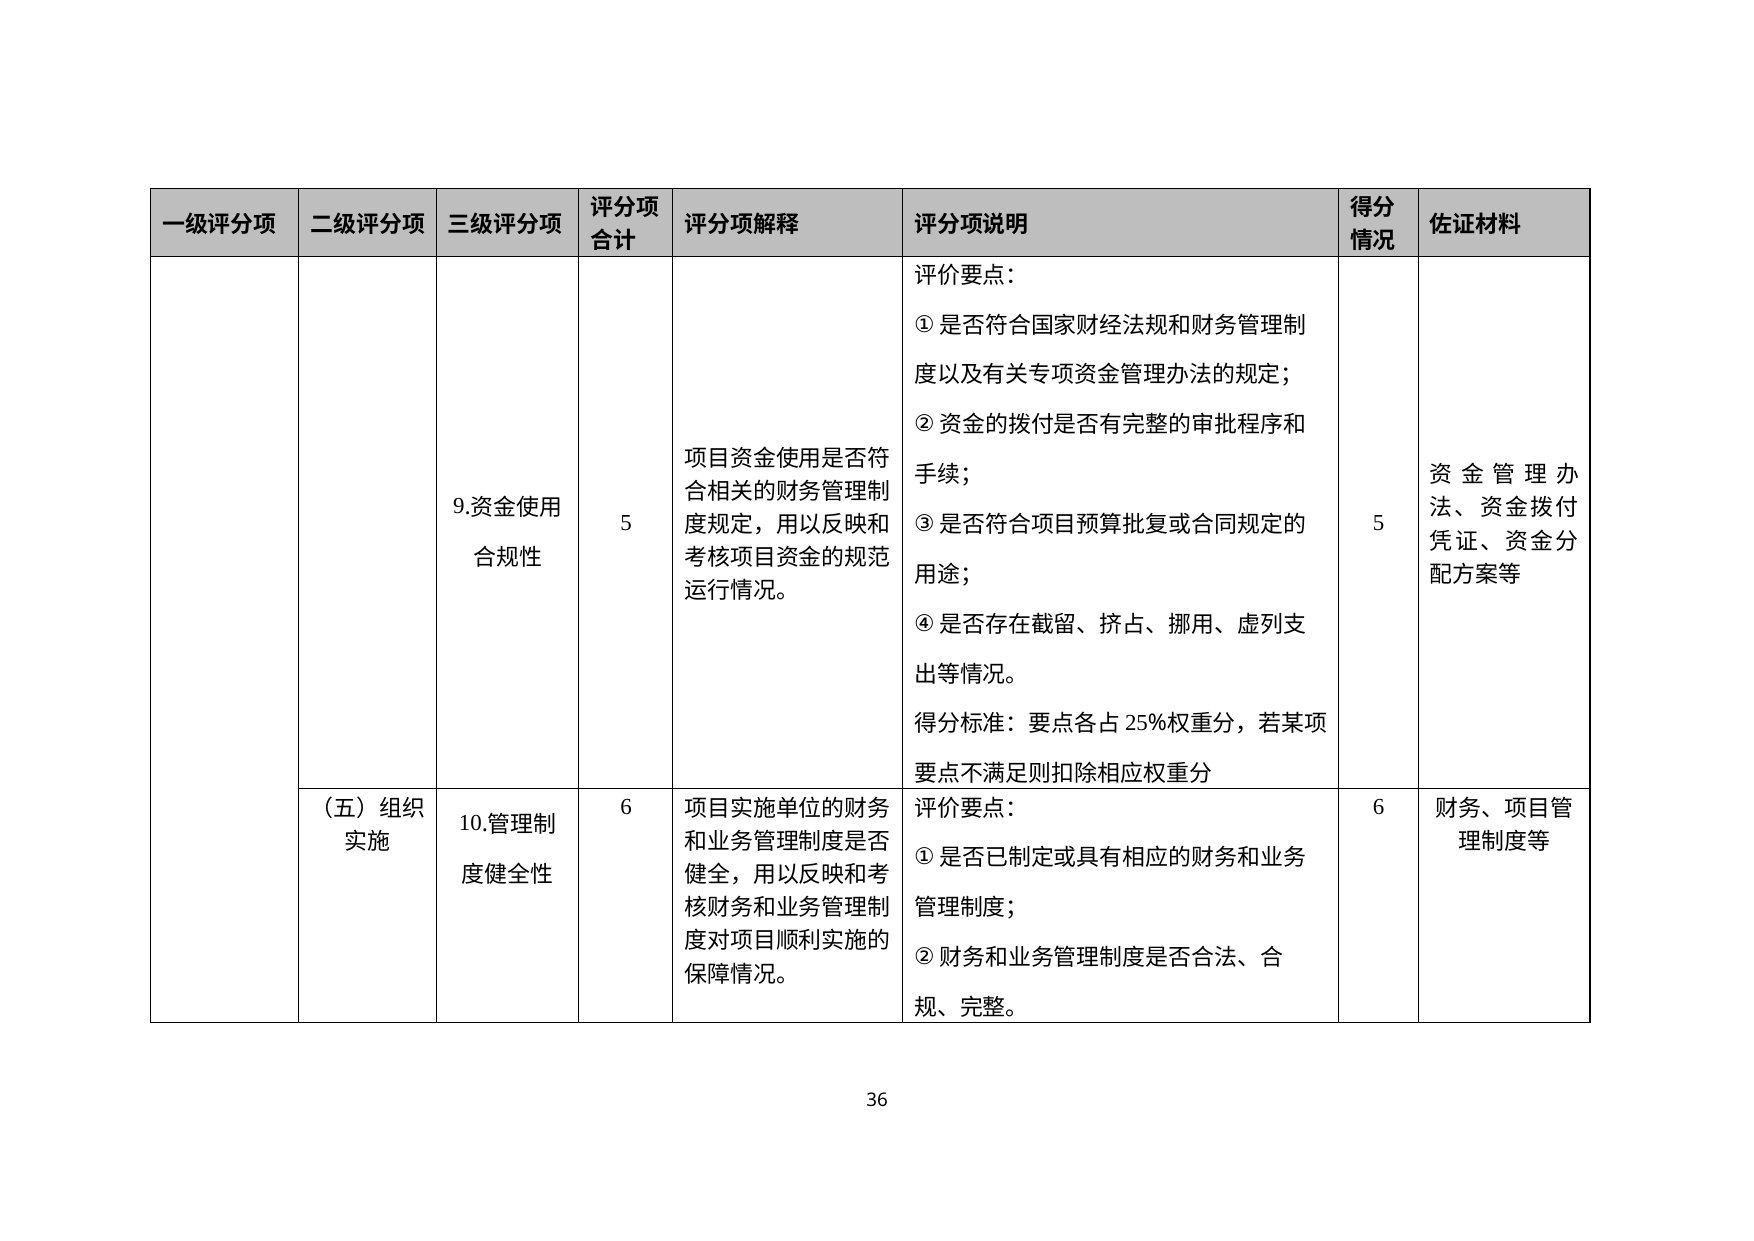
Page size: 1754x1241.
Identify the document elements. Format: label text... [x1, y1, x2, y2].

table_cell 6 [1339, 789, 1418, 1022]
table_header 一级评分项 [151, 189, 298, 256]
table_cell 9.资金使用 合规性 [437, 257, 578, 788]
table_cell 资金管理办法、资金拨付凭证、资金分配方案等 [1419, 257, 1589, 788]
table_cell 6 [579, 789, 672, 1022]
table_header 三级评分项 [437, 189, 578, 256]
table_header 佐证材料 [1419, 189, 1589, 256]
table_header 评分项合计 [579, 189, 672, 256]
table_header 评分项说明 [903, 189, 1338, 256]
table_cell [673, 789, 902, 1022]
table_cell 5 [1339, 257, 1418, 788]
table_header 得分情况 [1339, 189, 1418, 256]
table_cell 5 [579, 257, 672, 788]
table_cell 财务、项目管理制度等 [1419, 789, 1589, 1022]
table_cell 项目资金使用是否符合相关的财务管理制度规定，用以反映和考核项目资金的规范运行情况。 [673, 257, 902, 788]
table_header 评分项解释 [673, 189, 902, 256]
table_cell 10.管理制度健全性 [437, 789, 578, 1022]
table_cell 评价要点： ①是否符合国家财经法规和财务管理制度以及有关专项资金管理办法的规定； ②资金的拨付是否有完整的审批程序和手续； ③是否符合项目预算批复或合同规定的用途； ④是否存在截留、挤占、挪用、虚列支出等情况。 得分标准：要点各占25%权重分，若某项要点不满足则扣除相应权重分 [903, 257, 1338, 788]
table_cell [903, 789, 1338, 1022]
table_cell （五）组织实施 [299, 789, 436, 1022]
table_header 二级评分项 [299, 189, 436, 256]
